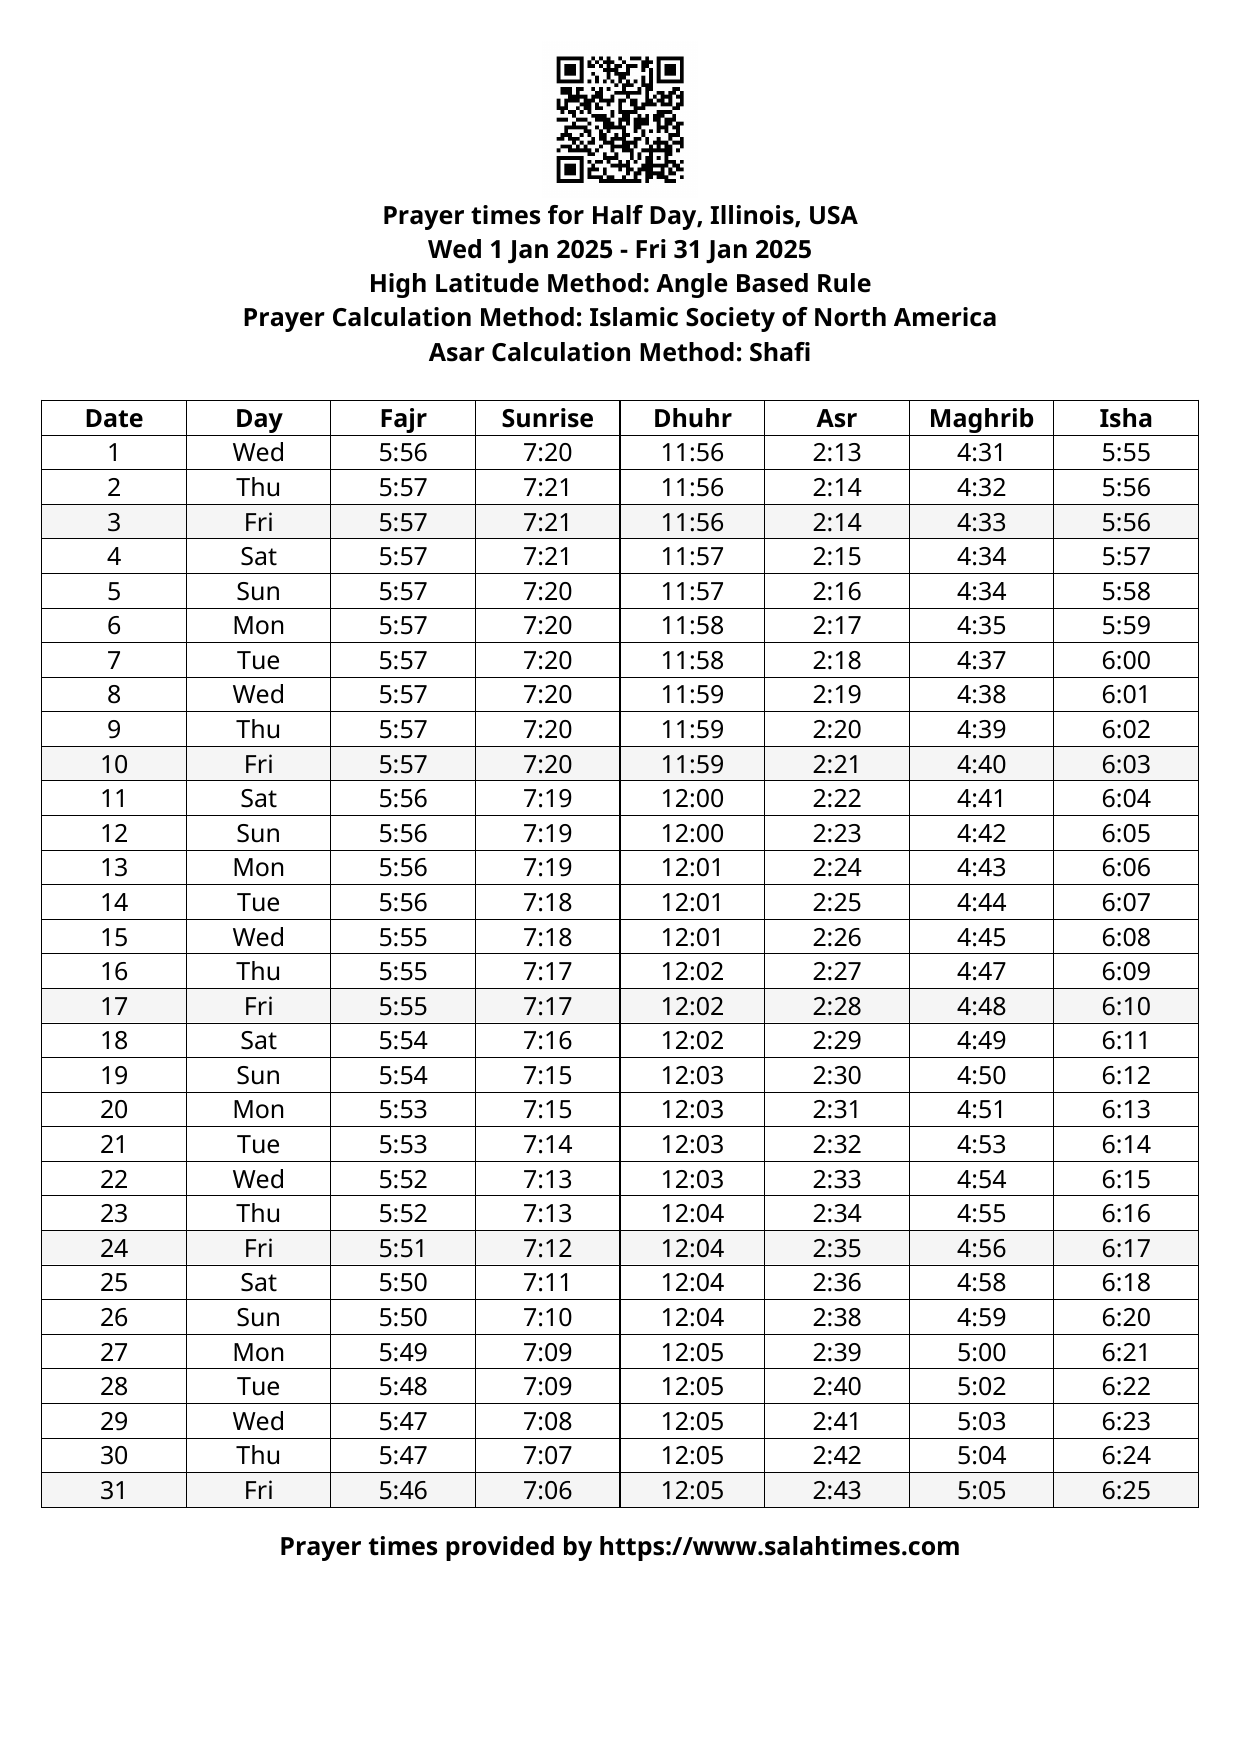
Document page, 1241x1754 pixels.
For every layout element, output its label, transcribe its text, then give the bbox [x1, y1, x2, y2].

table_cell 2:43 [765, 1473, 909, 1507]
table_cell 6:21 [1054, 1335, 1198, 1368]
table_cell 12:00 [621, 816, 764, 849]
table_cell Wed [187, 920, 330, 953]
table_cell 11:56 [621, 436, 764, 469]
table_cell 4:45 [910, 920, 1053, 953]
table_cell 12:05 [621, 1439, 764, 1472]
table_cell 12:03 [621, 1093, 764, 1126]
table_cell 12 [42, 816, 186, 849]
table_cell 7:20 [476, 609, 619, 642]
table_cell 4:32 [910, 470, 1053, 504]
table_cell Sun [187, 1058, 330, 1092]
table_cell Thu [187, 1196, 330, 1230]
table_cell Tue [187, 1369, 330, 1403]
table_header Sunrise [476, 401, 619, 434]
table_cell Fri [187, 989, 330, 1022]
table_cell 6:23 [1054, 1404, 1198, 1437]
table_cell 4:42 [910, 816, 1053, 849]
table_cell 16 [42, 954, 186, 988]
table_cell 2:17 [765, 609, 909, 642]
table_cell 7:20 [476, 643, 619, 677]
table_cell 5:57 [331, 574, 475, 607]
picture [542, 41, 699, 198]
table_cell 23 [42, 1196, 186, 1230]
table_cell 2:20 [765, 712, 909, 746]
table_cell 4:37 [910, 643, 1053, 677]
table_cell 2:33 [765, 1162, 909, 1195]
table_header Date [42, 401, 186, 434]
table_cell 5:57 [1054, 539, 1198, 573]
table_cell 7 [42, 643, 186, 677]
table_cell Tue [187, 1127, 330, 1161]
table_cell Fri [187, 505, 330, 538]
table_header Fajr [331, 401, 475, 434]
table_cell 12:03 [621, 1058, 764, 1092]
table_cell 2:14 [765, 505, 909, 538]
table_cell 5:57 [331, 678, 475, 711]
table_cell 5:57 [331, 539, 475, 573]
table_cell 2:21 [765, 747, 909, 780]
table_cell 2:13 [765, 436, 909, 469]
table_cell 31 [42, 1473, 186, 1507]
table_cell 5:56 [331, 781, 475, 815]
table_cell 5:53 [331, 1093, 475, 1126]
table_cell 7:21 [476, 539, 619, 573]
table_cell 6:17 [1054, 1231, 1198, 1264]
table_cell 4:47 [910, 954, 1053, 988]
table_cell 12:01 [621, 885, 764, 919]
table_cell 13 [42, 851, 186, 884]
table_cell 4 [42, 539, 186, 573]
table_cell 5:48 [331, 1369, 475, 1403]
table_cell 2:24 [765, 851, 909, 884]
text Wed 1 Jan 2025 - Fri 31 Jan 2025 [42, 232, 1198, 266]
table_header Maghrib [910, 401, 1053, 434]
table_cell 5 [42, 574, 186, 607]
table_cell 11:56 [621, 470, 764, 504]
table_cell 7:19 [476, 851, 619, 884]
table_cell 12:04 [621, 1300, 764, 1334]
table_cell 2:36 [765, 1266, 909, 1299]
table_cell 5:55 [331, 920, 475, 953]
table_cell 7:20 [476, 747, 619, 780]
table_cell 11:59 [621, 712, 764, 746]
table_cell 7:09 [476, 1369, 619, 1403]
table_cell 15 [42, 920, 186, 953]
table_cell 5:57 [331, 712, 475, 746]
table_cell 7:19 [476, 781, 619, 815]
table_cell 5:47 [331, 1439, 475, 1472]
table_cell 6:14 [1054, 1127, 1198, 1161]
table_cell 6:05 [1054, 816, 1198, 849]
table_cell 2:14 [765, 470, 909, 504]
table_cell 7:15 [476, 1058, 619, 1092]
table_cell 2:26 [765, 920, 909, 953]
table_cell 5:57 [331, 609, 475, 642]
table_cell 5:49 [331, 1335, 475, 1368]
table_cell 5:59 [1054, 609, 1198, 642]
table_cell 5:05 [910, 1473, 1053, 1507]
table_cell 12:05 [621, 1404, 764, 1437]
table_cell 5:00 [910, 1335, 1053, 1368]
table_cell 4:34 [910, 539, 1053, 573]
table_cell 7:18 [476, 920, 619, 953]
table_cell 2:28 [765, 989, 909, 1022]
table_header Dhuhr [621, 401, 764, 434]
table_cell 4:59 [910, 1300, 1053, 1334]
table_cell 5:57 [331, 747, 475, 780]
table_cell 5:51 [331, 1231, 475, 1264]
table_cell 4:56 [910, 1231, 1053, 1264]
table_cell 4:39 [910, 712, 1053, 746]
table_cell 2:19 [765, 678, 909, 711]
table_cell 6:24 [1054, 1439, 1198, 1472]
table_cell 12:05 [621, 1335, 764, 1368]
table_cell 5:52 [331, 1162, 475, 1195]
text Prayer times for Half Day, Illinois, USA [42, 198, 1198, 232]
table_cell 12:02 [621, 989, 764, 1022]
text Asar Calculation Method: Shafi [42, 334, 1198, 368]
table_cell 5:54 [331, 1058, 475, 1092]
table_cell 7:20 [476, 574, 619, 607]
table_cell 4:51 [910, 1093, 1053, 1126]
table_cell 2:22 [765, 781, 909, 815]
table_cell 24 [42, 1231, 186, 1264]
table_cell 27 [42, 1335, 186, 1368]
table_cell 12:04 [621, 1196, 764, 1230]
table_cell 4:34 [910, 574, 1053, 607]
table_cell 7:19 [476, 816, 619, 849]
table_cell 5:02 [910, 1369, 1053, 1403]
table_cell 12:02 [621, 1024, 764, 1057]
table_cell 2 [42, 470, 186, 504]
table_cell 7:21 [476, 470, 619, 504]
table_cell 4:44 [910, 885, 1053, 919]
table_cell 25 [42, 1266, 186, 1299]
table_cell 11:57 [621, 574, 764, 607]
table_cell Sat [187, 539, 330, 573]
table_cell 5:50 [331, 1266, 475, 1299]
text Prayer times provided by https://www.salahtimes.com [42, 1528, 1198, 1563]
table_cell 2:23 [765, 816, 909, 849]
table_cell 5:57 [331, 643, 475, 677]
table_cell 1 [42, 436, 186, 469]
table_cell Wed [187, 1162, 330, 1195]
table_cell 2:15 [765, 539, 909, 573]
table_header Isha [1054, 401, 1198, 434]
table_header Asr [765, 401, 909, 434]
table_cell 12:05 [621, 1473, 764, 1507]
table_cell 11:58 [621, 643, 764, 677]
table_cell 2:40 [765, 1369, 909, 1403]
table_cell 2:42 [765, 1439, 909, 1472]
table_cell 7:16 [476, 1024, 619, 1057]
table_cell 29 [42, 1404, 186, 1437]
table_cell 12:03 [621, 1162, 764, 1195]
table_cell Wed [187, 436, 330, 469]
table_cell 5:56 [1054, 505, 1198, 538]
table_cell 7:20 [476, 712, 619, 746]
table_cell 6:18 [1054, 1266, 1198, 1299]
table_cell Thu [187, 954, 330, 988]
table_cell 14 [42, 885, 186, 919]
table_header Day [187, 401, 330, 434]
table_cell 5:46 [331, 1473, 475, 1507]
table_cell 9 [42, 712, 186, 746]
table_cell 7:07 [476, 1439, 619, 1472]
table_cell 4:58 [910, 1266, 1053, 1299]
table_cell 4:31 [910, 436, 1053, 469]
table_cell 2:39 [765, 1335, 909, 1368]
table_cell 5:57 [331, 470, 475, 504]
table_cell 6:03 [1054, 747, 1198, 780]
table_cell 4:35 [910, 609, 1053, 642]
table_cell 4:54 [910, 1162, 1053, 1195]
table_cell 6:15 [1054, 1162, 1198, 1195]
table_cell Mon [187, 1335, 330, 1368]
table_cell 5:55 [331, 989, 475, 1022]
table_cell Wed [187, 1404, 330, 1437]
table_cell 5:56 [331, 436, 475, 469]
table_cell 7:20 [476, 678, 619, 711]
table_cell 11:56 [621, 505, 764, 538]
table_cell 6:13 [1054, 1093, 1198, 1126]
table_cell 6:11 [1054, 1024, 1198, 1057]
table_cell 5:56 [331, 816, 475, 849]
table_cell 6:06 [1054, 851, 1198, 884]
table_cell 2:27 [765, 954, 909, 988]
table_cell 5:55 [1054, 436, 1198, 469]
table_cell 4:33 [910, 505, 1053, 538]
table_cell Sun [187, 816, 330, 849]
table_cell 4:41 [910, 781, 1053, 815]
table_cell 7:12 [476, 1231, 619, 1264]
table_cell 7:08 [476, 1404, 619, 1437]
table_cell 19 [42, 1058, 186, 1092]
table_cell 2:30 [765, 1058, 909, 1092]
table_cell Mon [187, 609, 330, 642]
table_cell 4:50 [910, 1058, 1053, 1092]
table_cell 30 [42, 1439, 186, 1472]
table_cell 5:56 [331, 851, 475, 884]
table_cell 5:04 [910, 1439, 1053, 1472]
table_cell 5:52 [331, 1196, 475, 1230]
table_cell 7:11 [476, 1266, 619, 1299]
table_cell 5:03 [910, 1404, 1053, 1437]
table_cell 2:32 [765, 1127, 909, 1161]
table_cell 6:12 [1054, 1058, 1198, 1092]
table_cell Fri [187, 1231, 330, 1264]
table_cell 6:01 [1054, 678, 1198, 711]
table_cell 5:57 [331, 505, 475, 538]
table_cell 7:21 [476, 505, 619, 538]
table_cell Sat [187, 1024, 330, 1057]
table_cell 11:59 [621, 747, 764, 780]
table_cell 7:20 [476, 436, 619, 469]
table_cell 6:22 [1054, 1369, 1198, 1403]
table_cell 21 [42, 1127, 186, 1161]
table_cell 2:34 [765, 1196, 909, 1230]
table_cell 7:10 [476, 1300, 619, 1334]
table_cell 12:01 [621, 851, 764, 884]
table_cell 11:57 [621, 539, 764, 573]
table_cell 11 [42, 781, 186, 815]
table_cell Fri [187, 1473, 330, 1507]
table_cell Thu [187, 1439, 330, 1472]
table_cell 3 [42, 505, 186, 538]
table_cell 10 [42, 747, 186, 780]
table_cell 6:00 [1054, 643, 1198, 677]
table_cell 4:43 [910, 851, 1053, 884]
table_cell 4:49 [910, 1024, 1053, 1057]
table_cell 6:02 [1054, 712, 1198, 746]
table_cell 8 [42, 678, 186, 711]
table_cell 5:56 [331, 885, 475, 919]
table_cell 2:16 [765, 574, 909, 607]
table_cell 6:08 [1054, 920, 1198, 953]
table_cell 12:03 [621, 1127, 764, 1161]
table_cell Sun [187, 1300, 330, 1334]
table_cell 6:09 [1054, 954, 1198, 988]
table_cell 4:53 [910, 1127, 1053, 1161]
table_cell 26 [42, 1300, 186, 1334]
table_cell 2:35 [765, 1231, 909, 1264]
table_cell 7:14 [476, 1127, 619, 1161]
table_cell 5:55 [331, 954, 475, 988]
table_cell 18 [42, 1024, 186, 1057]
table_cell Mon [187, 851, 330, 884]
table_cell 4:38 [910, 678, 1053, 711]
table_cell 12:05 [621, 1369, 764, 1403]
table_cell 2:31 [765, 1093, 909, 1126]
table_cell 5:58 [1054, 574, 1198, 607]
table_cell Tue [187, 885, 330, 919]
table_cell 11:58 [621, 609, 764, 642]
table_cell 12:04 [621, 1266, 764, 1299]
table_cell 5:56 [1054, 470, 1198, 504]
table_cell 4:55 [910, 1196, 1053, 1230]
table_cell Fri [187, 747, 330, 780]
table_cell 4:48 [910, 989, 1053, 1022]
table_cell 22 [42, 1162, 186, 1195]
table_cell 2:25 [765, 885, 909, 919]
table_cell 12:00 [621, 781, 764, 815]
table_cell 5:47 [331, 1404, 475, 1437]
table_cell 17 [42, 989, 186, 1022]
table_cell 12:02 [621, 954, 764, 988]
text High Latitude Method: Angle Based Rule [42, 266, 1198, 300]
table_cell 6:04 [1054, 781, 1198, 815]
table_cell 28 [42, 1369, 186, 1403]
table_cell 2:41 [765, 1404, 909, 1437]
table_cell 6:20 [1054, 1300, 1198, 1334]
table_cell 11:59 [621, 678, 764, 711]
table_cell Tue [187, 643, 330, 677]
table_cell 2:38 [765, 1300, 909, 1334]
table_cell 6:16 [1054, 1196, 1198, 1230]
table_cell 2:29 [765, 1024, 909, 1057]
table_cell 6:07 [1054, 885, 1198, 919]
table_cell Thu [187, 712, 330, 746]
table_cell 7:06 [476, 1473, 619, 1507]
table_cell 12:04 [621, 1231, 764, 1264]
table_cell 6:25 [1054, 1473, 1198, 1507]
table_cell 7:17 [476, 989, 619, 1022]
table_cell Thu [187, 470, 330, 504]
table_cell 20 [42, 1093, 186, 1126]
table_cell 12:01 [621, 920, 764, 953]
table_cell 7:09 [476, 1335, 619, 1368]
table_cell 7:13 [476, 1196, 619, 1230]
table_cell 7:15 [476, 1093, 619, 1126]
table_cell 4:40 [910, 747, 1053, 780]
table_cell 7:18 [476, 885, 619, 919]
table_cell Sat [187, 781, 330, 815]
table_cell 5:54 [331, 1024, 475, 1057]
table_cell Wed [187, 678, 330, 711]
table_cell Sat [187, 1266, 330, 1299]
table_cell 6 [42, 609, 186, 642]
table_cell 6:10 [1054, 989, 1198, 1022]
table_cell Mon [187, 1093, 330, 1126]
table_cell 5:50 [331, 1300, 475, 1334]
table_cell 2:18 [765, 643, 909, 677]
table_cell 7:17 [476, 954, 619, 988]
text Prayer Calculation Method: Islamic Society of North America [42, 300, 1198, 334]
table_cell 5:53 [331, 1127, 475, 1161]
table_cell Sun [187, 574, 330, 607]
table_cell 7:13 [476, 1162, 619, 1195]
